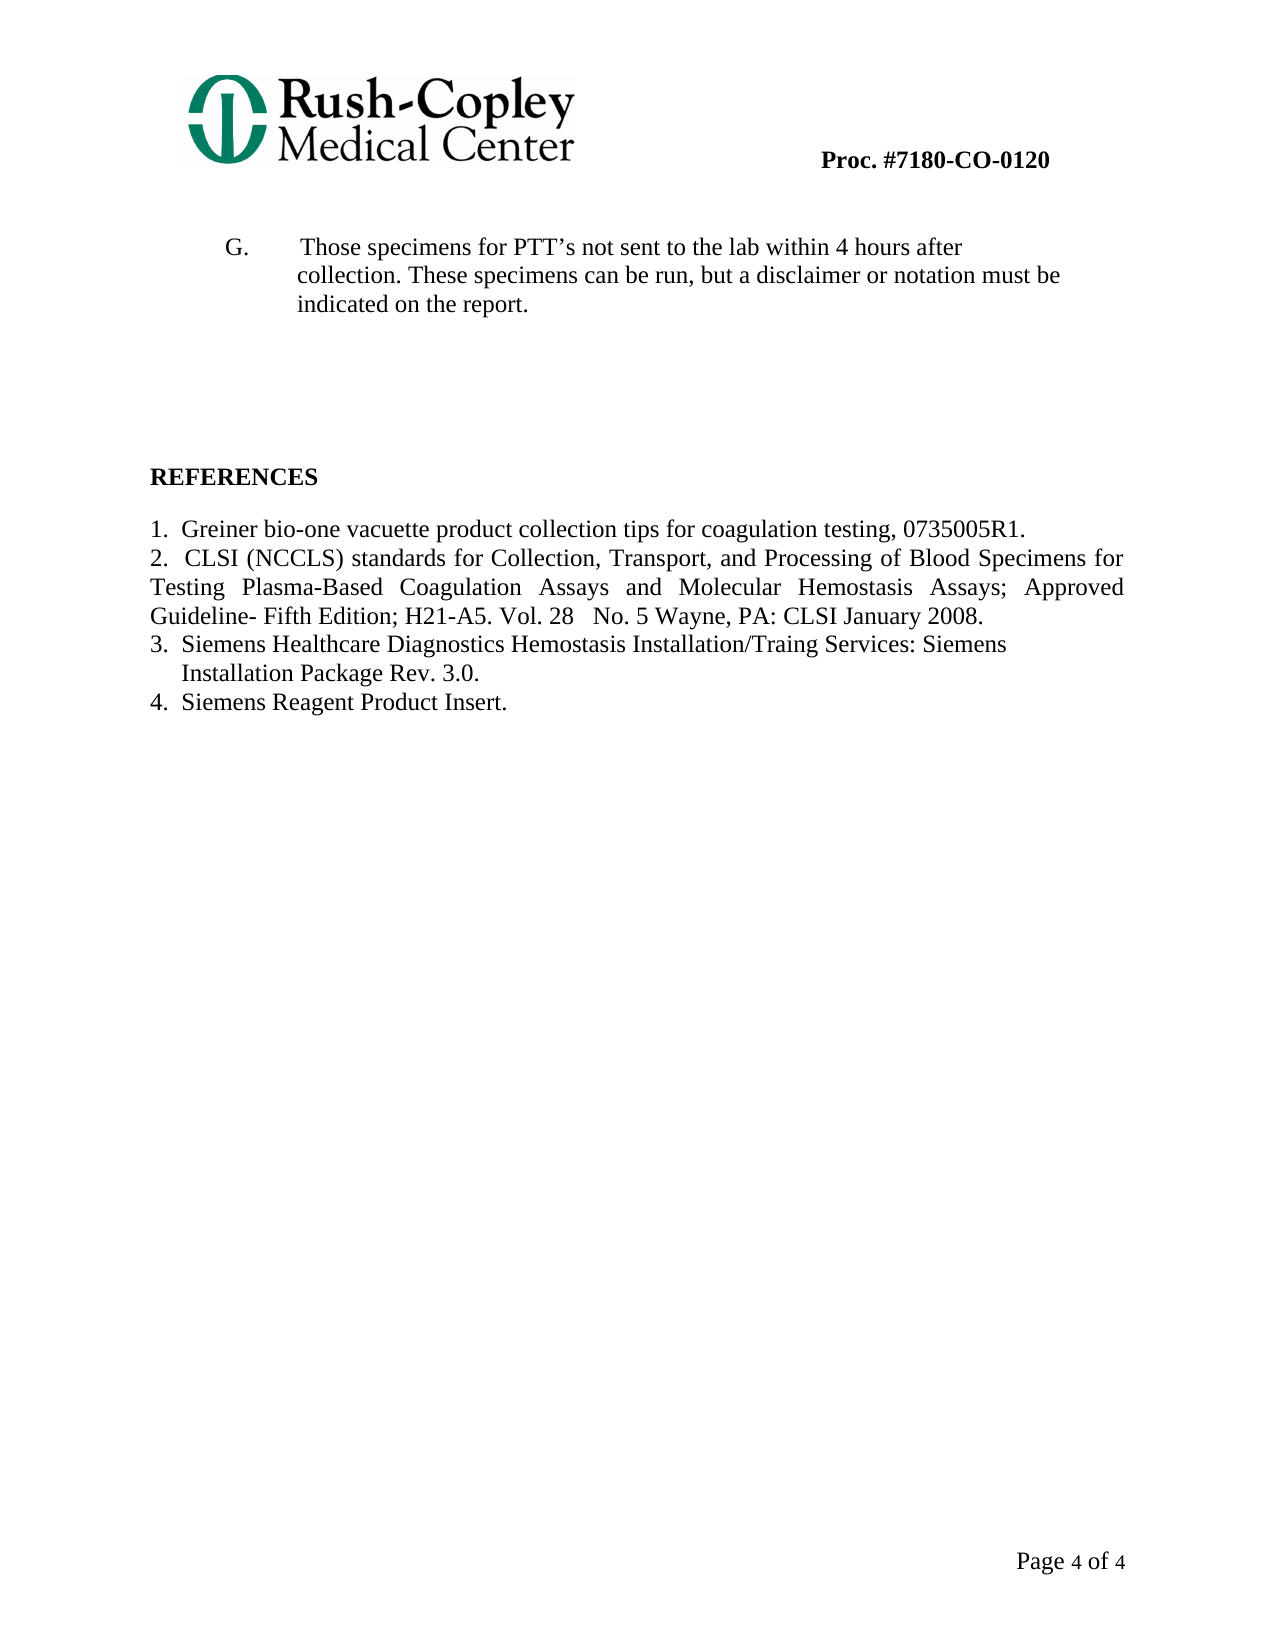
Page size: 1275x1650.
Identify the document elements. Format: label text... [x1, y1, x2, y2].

text 2. CLSI (NCCLS) standards for Collection, Transport, and Processing of Blood Specimens for Testing Plasma-Based Coagulation Assays and Molecular Hemostasis Assays; Approved Guideline- Fifth Edition; H21-A5. Vol. 28 No. 5 Wayne, PA: CLSI January 2008. [150, 543, 1125, 629]
list Those specimens for PTT’s not sent to the lab within 4 hours after [225, 232, 1125, 260]
subtitle REFERENCES [150, 462, 1125, 490]
text 1. Greiner bio-one vacuette product collection tips for coagulation testing, 0735005R1. [150, 514, 1125, 543]
text indicated on the report. [284, 289, 1125, 318]
text collection. These specimens can be run, but a disclaimer or notation must be [284, 260, 1125, 289]
text 4. Siemens Reagent Product Insert. [150, 687, 1125, 716]
picture [181, 75, 579, 169]
text 3. Siemens Healthcare Diagnostics Hemostasis Installation/Traing Services: Siemens [150, 629, 1125, 658]
text Installation Package Rev. 3.0. [150, 658, 1125, 687]
